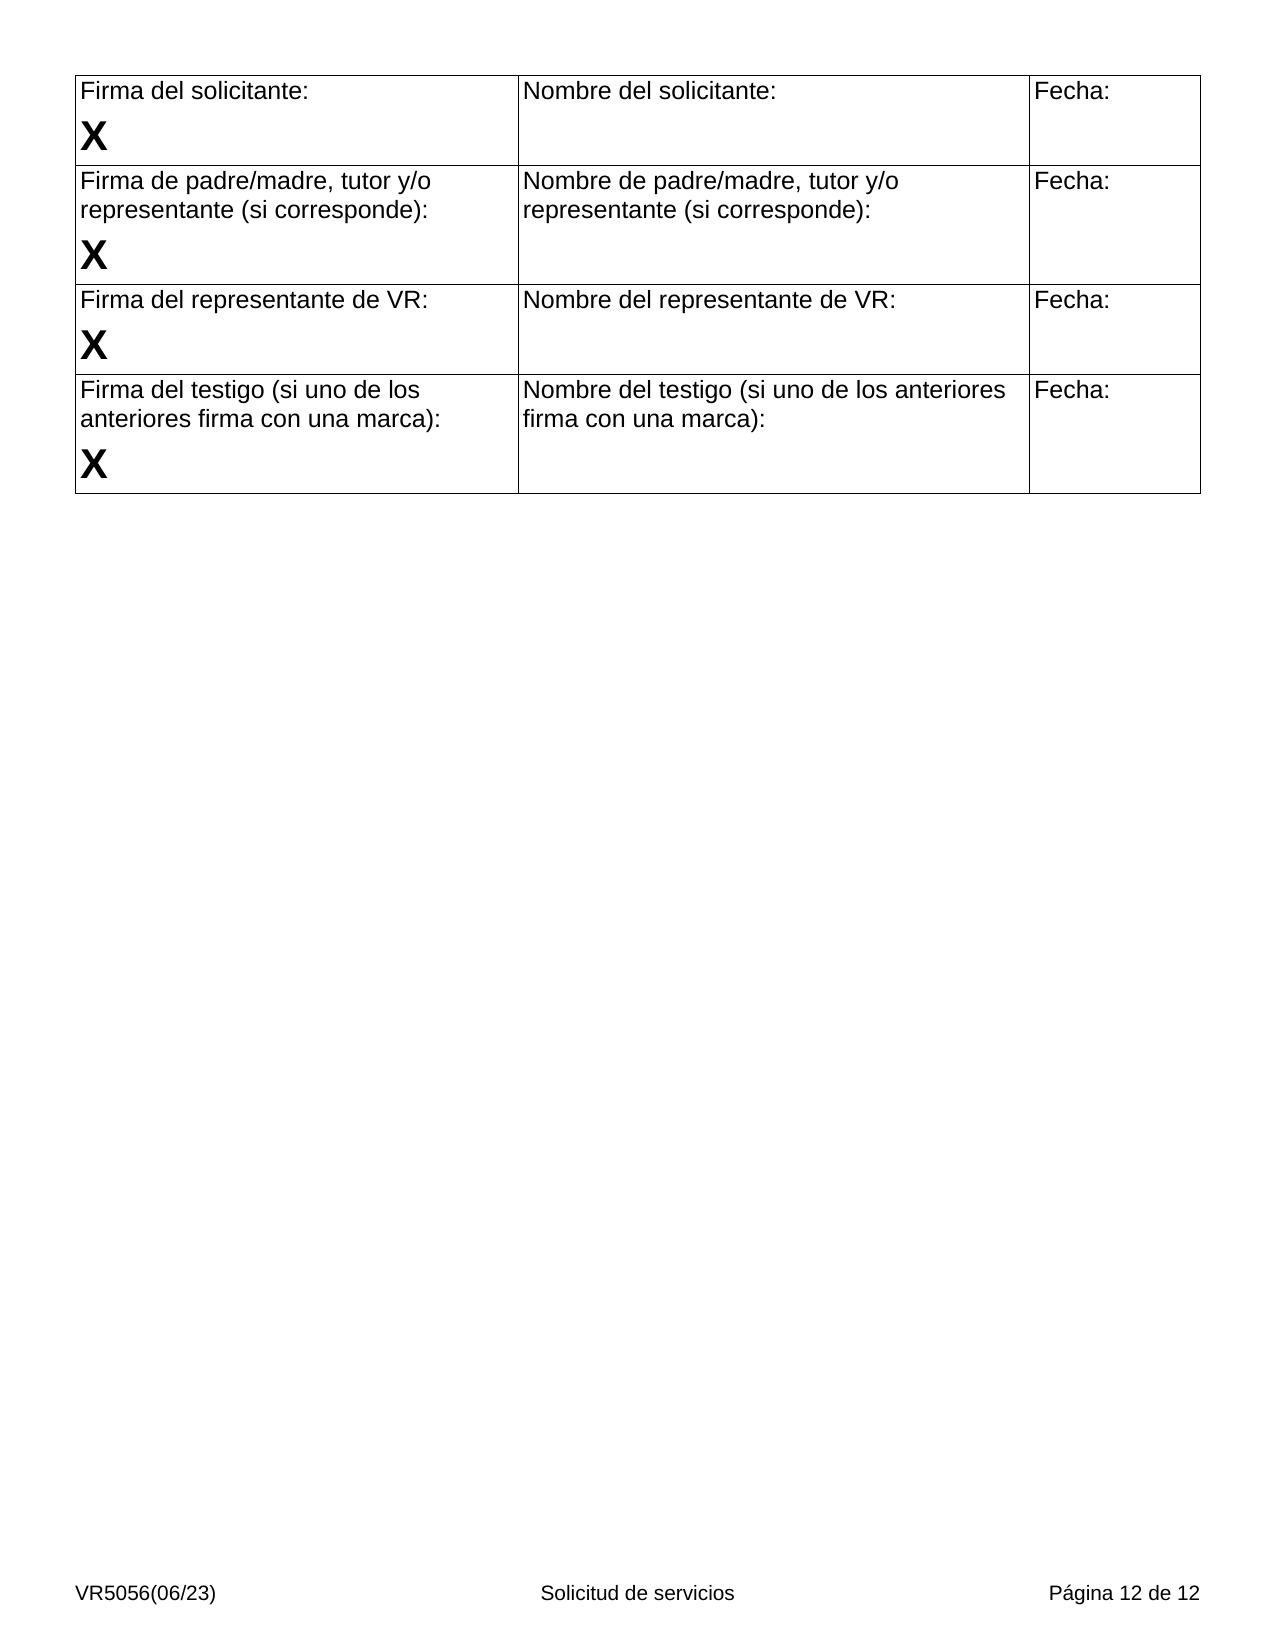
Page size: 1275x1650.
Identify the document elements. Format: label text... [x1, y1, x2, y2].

table_cell Firma del solicitante: X [76, 76, 518, 165]
table_cell Fecha: [1030, 375, 1200, 493]
table_cell Fecha: [1030, 76, 1200, 165]
table_cell Nombre del solicitante: [519, 76, 1029, 165]
table_cell Nombre de padre/madre, tutor y/o representante (si corresponde): [519, 166, 1029, 284]
table_cell Firma del testigo (si uno de los anteriores firma con una marca): X [76, 375, 518, 493]
table_cell Firma del representante de VR: X [76, 285, 518, 374]
table_cell Fecha: [1030, 285, 1200, 374]
table_cell Firma de padre/madre, tutor y/o representante (si corresponde): X [76, 166, 518, 284]
table_cell Nombre del testigo (si uno de los anteriores firma con una marca): [519, 375, 1029, 493]
table_cell Fecha: [1030, 166, 1200, 284]
table_cell Nombre del representante de VR: [519, 285, 1029, 374]
